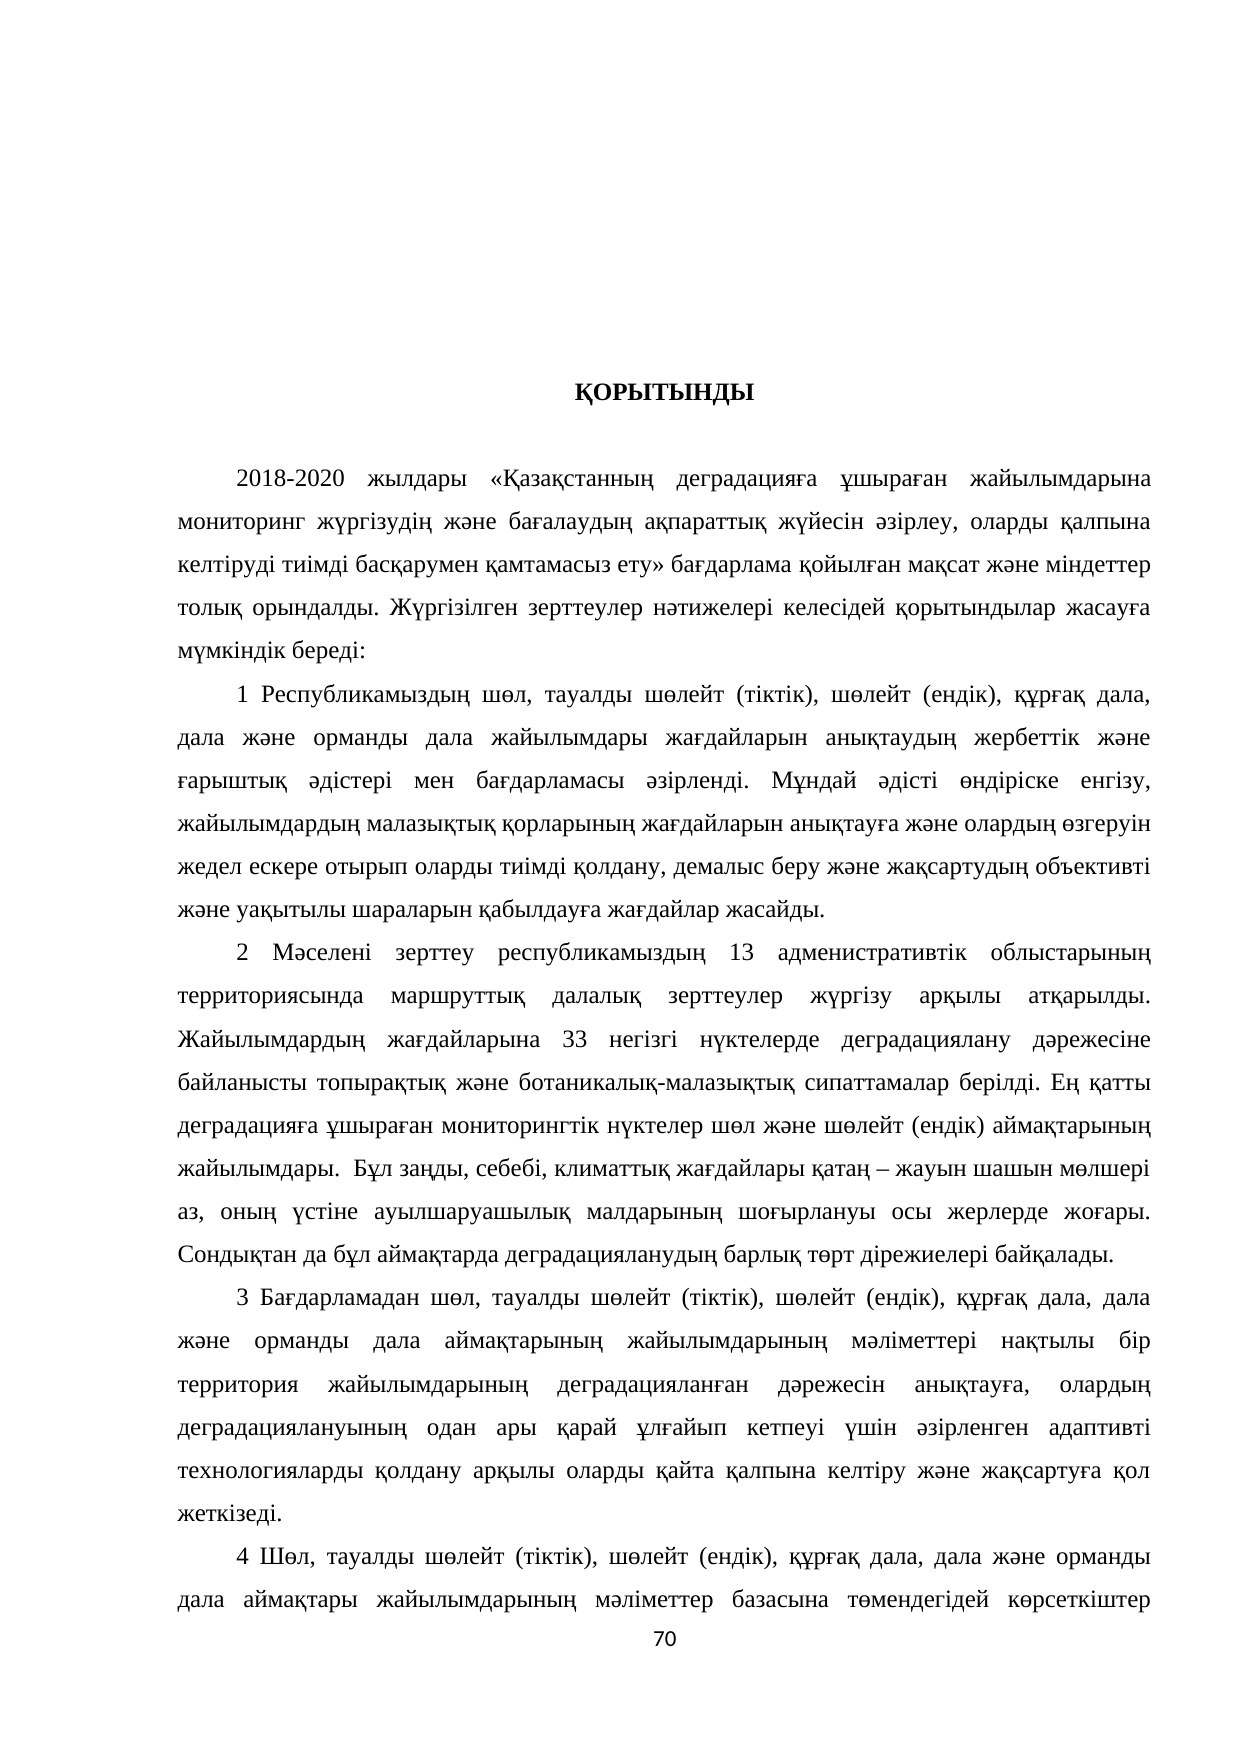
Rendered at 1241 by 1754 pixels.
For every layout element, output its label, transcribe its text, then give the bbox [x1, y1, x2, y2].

text ҚОРЫТЫНДЫ [177, 377, 1152, 406]
text 1 Республикамыздың шөл, тауалды шөлейт (тіктік), шөлейт (ендік), құрғақ дала, дала және орманды дала жайылымдары жағдайларын анықтаудың жербеттік және ғарыштық әдістері мен бағдарламасы әзірленді. Мұндай әдісті өндіріске енгізу, жайылымдардың малазықтық қорларының жағдайларын анықтауға және олардың өзгеруін жедел ескере отырып оларды тиімді қолдану, демалыс беру және жақсартудың объективті және уақытылы шараларын қабылдауға жағдайлар жасайды. [177, 679, 1152, 923]
text 2 Мәселені зерттеу республикамыздың 13 адменистративтік облыстарының территориясында маршруттық далалық зерттеулер жүргізу арқылы атқарылды. Жайылымдардың жағдайларына 33 негізгі нүктелерде деградациялану дәрежесіне байланысты топырақтық және ботаникалық-малазықтық сипаттамалар берілді. Ең қатты деградацияға ұшыраған мониторингтік нүктелер шөл және шөлейт (ендік) аймақтарының жайылымдары. Бұл заңды, себебі, климаттық жағдайлары қатаң – жауын шашын мөлшері аз, оның үстіне ауылшаруашылық малдарының шоғырлануы осы жерлерде жоғары. Сондықтан да бұл аймақтарда деградацияланудың барлық төрт дірежиелері байқалады. [177, 937, 1152, 1268]
text 2018-2020 жылдары «Қазақстанның деградацияға ұшыраған жайылымдарына мониторинг жүргізудің және бағалаудың ақпараттық жүйесін әзірлеу, оларды қалпына келтіруді тиімді басқарумен қамтамасыз ету» бағдарлама қойылған мақсат және міндеттер толық орындалды. Жүргізілген зерттеулер нәтижелері келесідей қорытындылар жасауға мүмкіндік береді: [177, 463, 1152, 664]
text 3 Бағдарламадан шөл, тауалды шөлейт (тіктік), шөлейт (ендік), құрғақ дала, дала және орманды дала аймақтарының жайылымдарының мәліметтері нақтылы бір территория жайылымдарының деградацияланған дәрежесін анықтауға, олардың деградациялануының одан ары қарай ұлғайып кетпеуі үшін әзірленген адаптивті технологияларды қолдану арқылы оларды қайта қалпына келтіру және жақсартуға қол жеткізеді. [177, 1282, 1152, 1527]
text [177, 1541, 1152, 1613]
